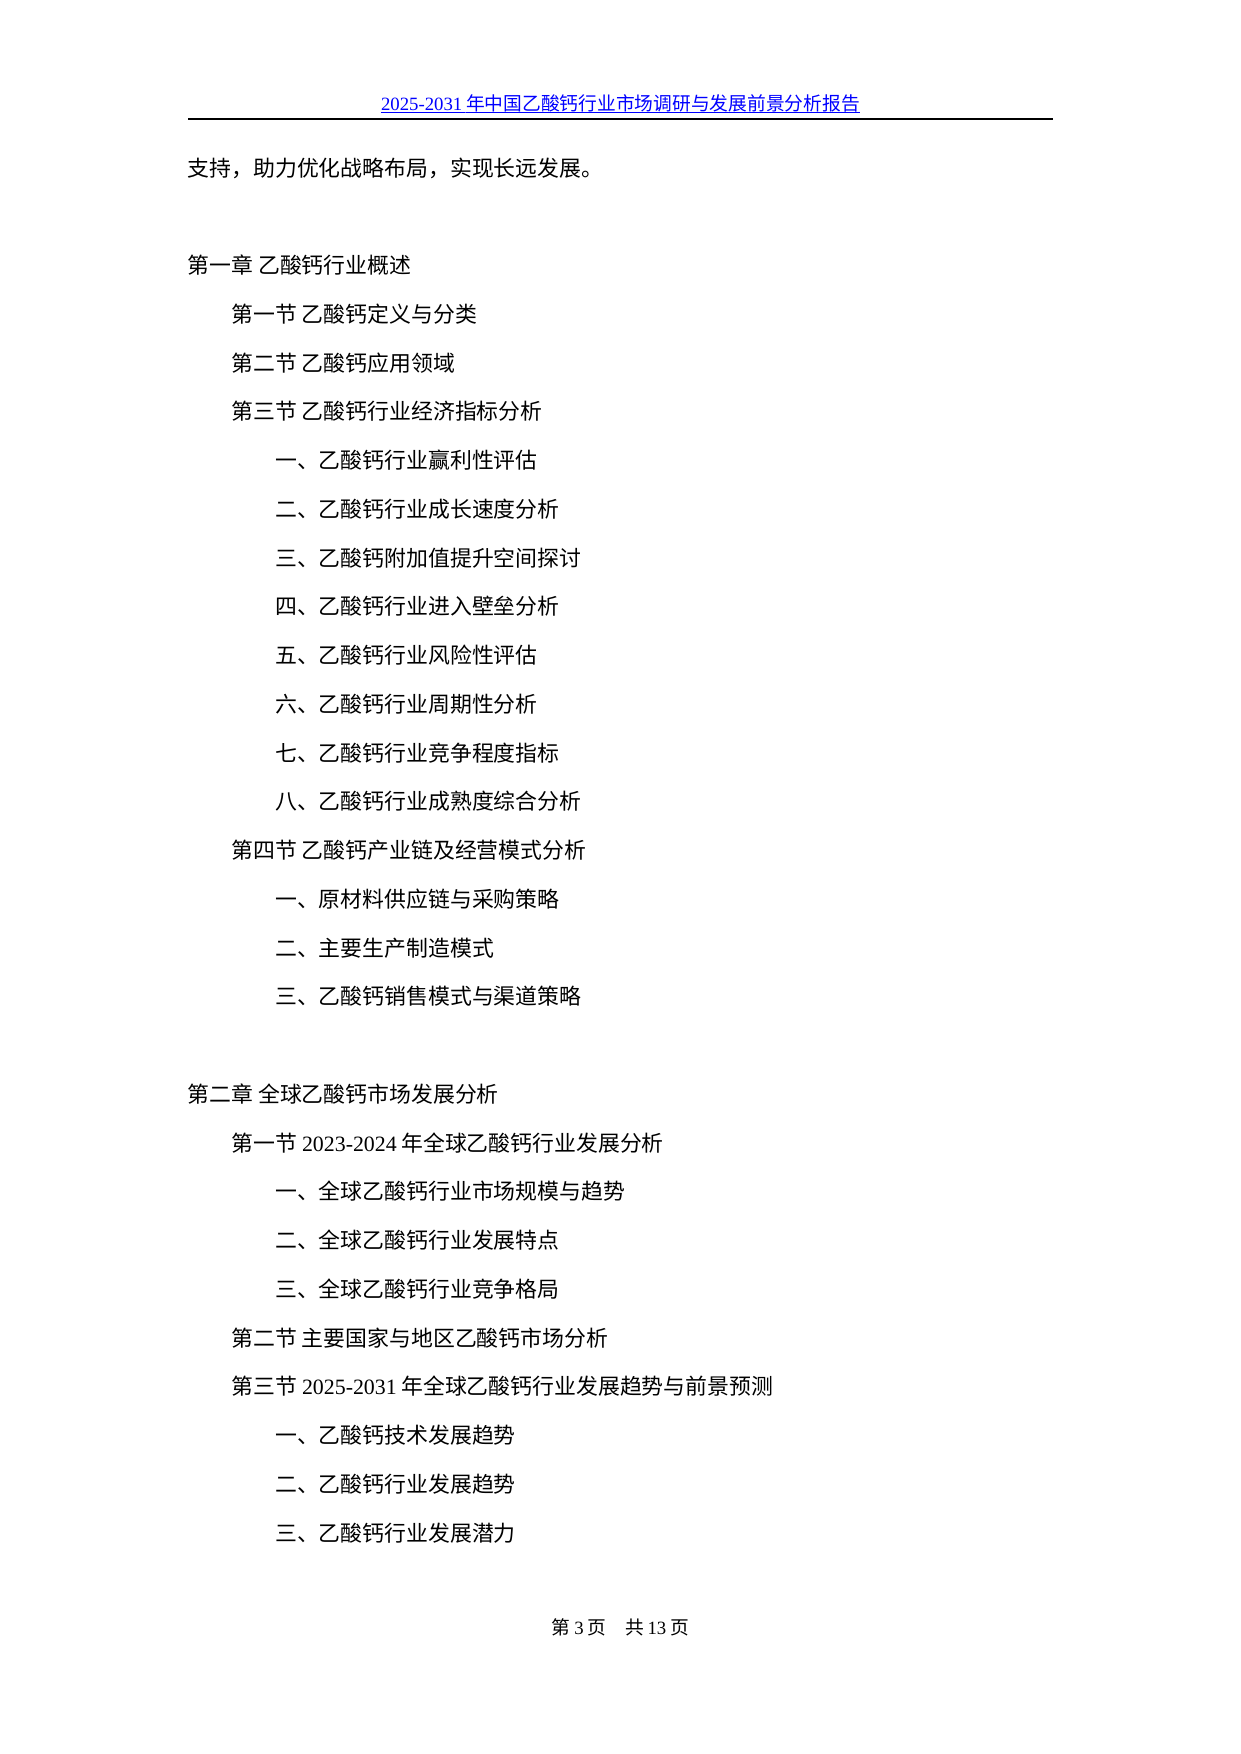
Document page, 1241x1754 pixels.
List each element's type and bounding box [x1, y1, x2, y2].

text [187, 150, 1053, 1548]
